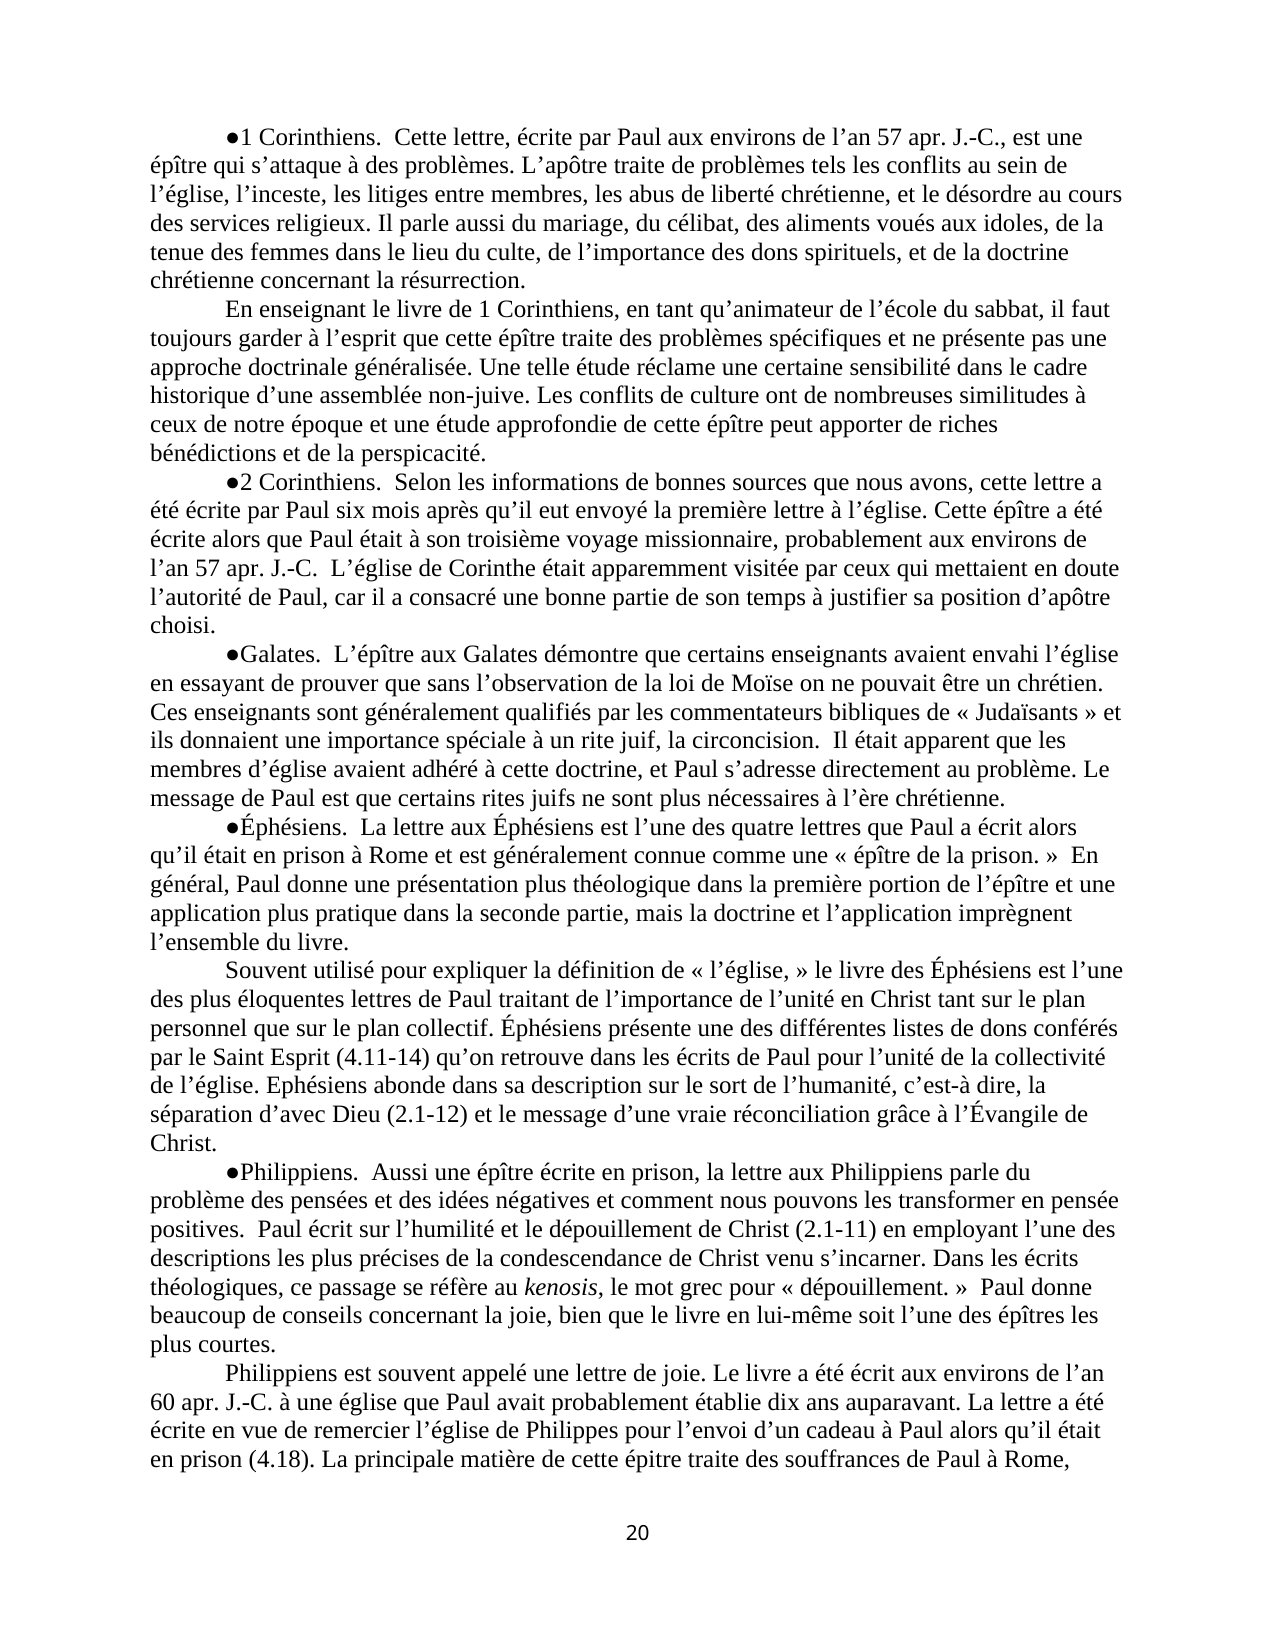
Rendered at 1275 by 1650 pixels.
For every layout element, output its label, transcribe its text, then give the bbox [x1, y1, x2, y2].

text En enseignant le livre de 1 Corinthiens, en tant qu’animateur de l’école du sabbat, il faut toujours garder à l’esprit que cette épître traite des problèmes spécifiques et ne présente pas une approche doctrinale généralisée. Une telle étude réclame une certaine sensibilité dans le cadre historique d’une assemblée non-juive. Les conflits de culture ont de nombreuses similitudes à ceux de notre époque et une étude approfondie de cette épître peut apporter de riches bénédictions et de la perspicacité. [150, 294, 1125, 467]
text ●1 Corinthiens. Cette lettre, écrite par Paul aux environs de l’an 57 apr. J.-C., est une épître qui s’attaque à des problèmes. L’apôtre traite de problèmes tels les conflits au sein de l’église, l’inceste, les litiges entre membres, les abus de liberté chrétienne, et le désordre au cours des services religieux. Il parle aussi du mariage, du célibat, des aliments voués aux idoles, de la tenue des femmes dans le lieu du culte, de l’importance des dons spirituels, et de la doctrine chrétienne concernant la résurrection. [150, 122, 1125, 294]
text ●Galates. L’épître aux Galates démontre que certains enseignants avaient envahi l’église en essayant de prouver que sans l’observation de la loi de Moïse on ne pouvait être un chrétien. Ces enseignants sont généralement qualifiés par les commentateurs bibliques de « Judaïsants » et ils donnaient une importance spéciale à un rite juif, la circoncision. Il était apparent que les membres d’église avaient adhéré à cette doctrine, et Paul s’adresse directement au problème. Le message de Paul est que certains rites juifs ne sont plus nécessaires à l’ère chrétienne. [150, 639, 1125, 812]
text ●2 Corinthiens. Selon les informations de bonnes sources que nous avons, cette lettre a été écrite par Paul six mois après qu’il eut envoyé la première lettre à l’église. Cette épître a été écrite alors que Paul était à son troisième voyage missionnaire, probablement aux environs de l’an 57 apr. J.-C. L’église de Corinthe était apparemment visitée par ceux qui mettaient en doute l’autorité de Paul, car il a consacré une bonne partie de son temps à justifier sa position d’apôtre choisi. [150, 467, 1125, 639]
text ●Philippiens. Aussi une épître écrite en prison, la lettre aux Philippiens parle du problème des pensées et des idées négatives et comment nous pouvons les transformer en pensée positives. Paul écrit sur l’humilité et le dépouillement de Christ (2.1-11) en employant l’une des descriptions les plus précises de la condescendance de Christ venu s’incarner. Dans les écrits théologiques, ce passage se réfère au kenosis, le mot grec pour « dépouillement. » Paul donne beaucoup de conseils concernant la joie, bien que le livre en lui-même soit l’une des épîtres les plus courtes. [150, 1157, 1125, 1358]
text Souvent utilisé pour expliquer la définition de « l’église, » le livre des Éphésiens est l’une des plus éloquentes lettres de Paul traitant de l’importance de l’unité en Christ tant sur le plan personnel que sur le plan collectif. Éphésiens présente une des différentes listes de dons conférés par le Saint Esprit (4.11-14) qu’on retrouve dans les écrits de Paul pour l’unité de la collectivité de l’église. Ephésiens abonde dans sa description sur le sort de l’humanité, c’est-à dire, la séparation d’avec Dieu (2.1-12) et le message d’une vraie réconciliation grâce à l’Évangile de Christ. [150, 956, 1125, 1157]
text ●Éphésiens. La lettre aux Éphésiens est l’une des quatre lettres que Paul a écrit alors qu’il était en prison à Rome et est généralement connue comme une « épître de la prison. » En général, Paul donne une présentation plus théologique dans la première portion de l’épître et une application plus pratique dans la seconde partie, mais la doctrine et l’application imprègnent l’ensemble du livre. [150, 812, 1125, 956]
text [150, 1358, 1125, 1473]
